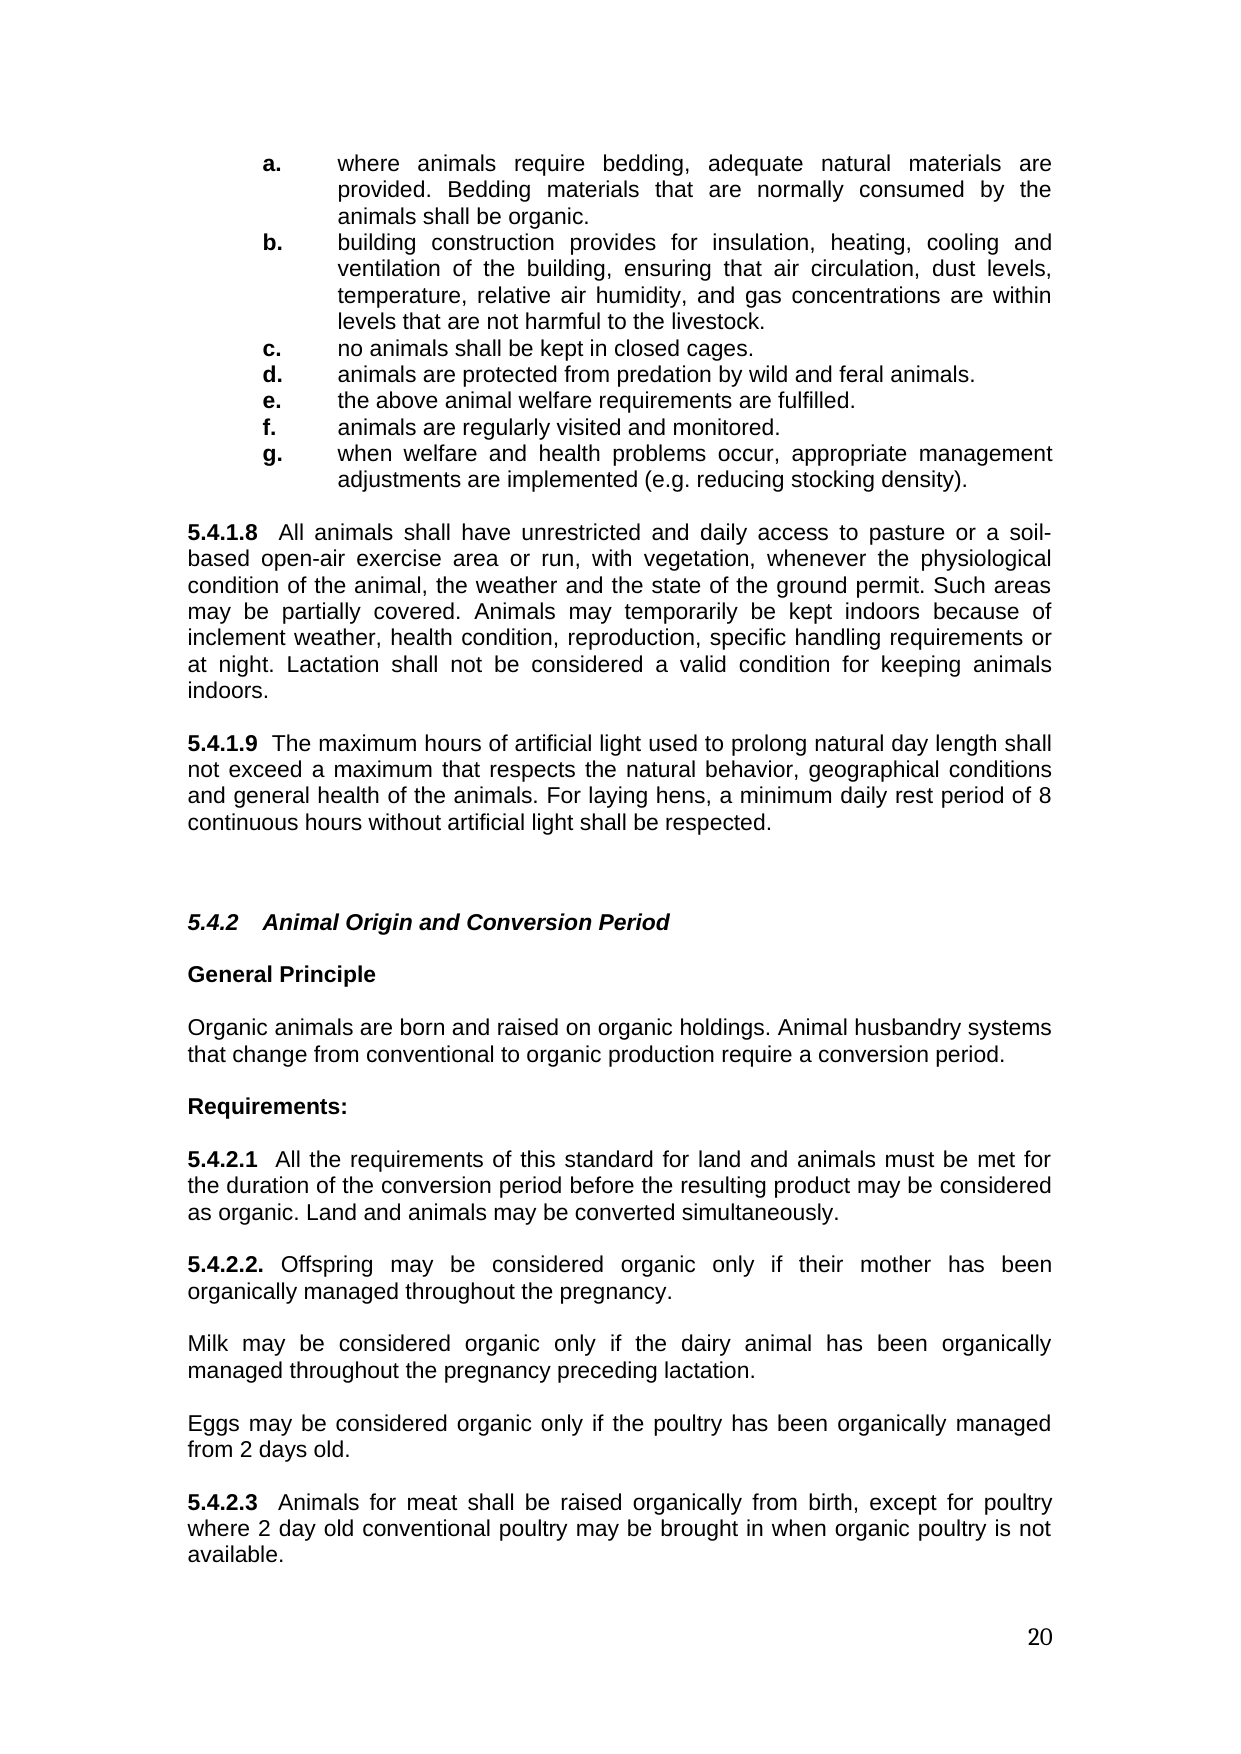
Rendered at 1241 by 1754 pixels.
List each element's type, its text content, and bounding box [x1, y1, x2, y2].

text e. the above animal welfare requirements are fulfilled. [187, 387, 1053, 413]
text Eggs may be considered organic only if the poultry has been organically managed from 2 days old. [187, 1409, 1053, 1462]
text g. when welfare and health problems occur, appropriate management adjustments are implemented (e.g. reducing stocking density). [262, 440, 1053, 493]
text 5.4.1.9 The maximum hours of artificial light used to prolong natural day length shall not exceed a maximum that respects the natural behavior, geographical conditions and general health of the animals. For laying hens, a minimum daily rest period of 8 continuous hours without artificial light shall be respected. [187, 730, 1053, 835]
text 5.4.2.1 All the requirements of this standard for land and animals must be met for the duration of the conversion period before the resulting product may be considered as organic. Land and animals may be converted simultaneously. [187, 1146, 1053, 1225]
text Milk may be considered organic only if the dairy animal has been organically managed throughout the pregnancy preceding lactation. [187, 1330, 1053, 1383]
text Organic animals are born and raised on organic holdings. Animal husbandry systems that change from conventional to organic production require a conversion period. [187, 1014, 1053, 1067]
text 5.4.2.3 Animals for meat shall be raised organically from birth, except for poultry where 2 day old conventional poultry may be brought in when organic poultry is not available. [187, 1488, 1053, 1568]
text b. building construction provides for insulation, heating, cooling and ventilation of the building, ensuring that air circulation, dust levels, temperature, relative air humidity, and gas concentrations are within levels that are not harmful to the livestock. [262, 229, 1053, 334]
text a. where animals require bedding, adequate natural materials are provided. Bedding materials that are normally consumed by the animals shall be organic. [262, 150, 1053, 229]
text 5.4.2.2. Offspring may be considered organic only if their mother has been organically managed throughout the pregnancy. [187, 1251, 1053, 1304]
text c. no animals shall be kept in closed cages. [187, 334, 1053, 361]
text General Principle [187, 961, 1053, 988]
subtitle 5.4.2 Animal Origin and Conversion Period [187, 909, 1053, 935]
text 5.4.1.8 All animals shall have unrestricted and daily access to pasture or a soil-based open-air exercise area or run, with vegetation, whenever the physiological condition of the animal, the weather and the state of the ground permit. Such areas may be partially covered. Animals may temporarily be kept indoors because of inclement weather, health condition, reproduction, specific handling requirements or at night. Lactation shall not be considered a valid condition for keeping animals indoors. [187, 519, 1053, 703]
text Requirements: [187, 1093, 1053, 1119]
text f. animals are regularly visited and monitored. [187, 413, 1053, 440]
text d. animals are protected from predation by wild and feral animals. [187, 361, 1053, 387]
